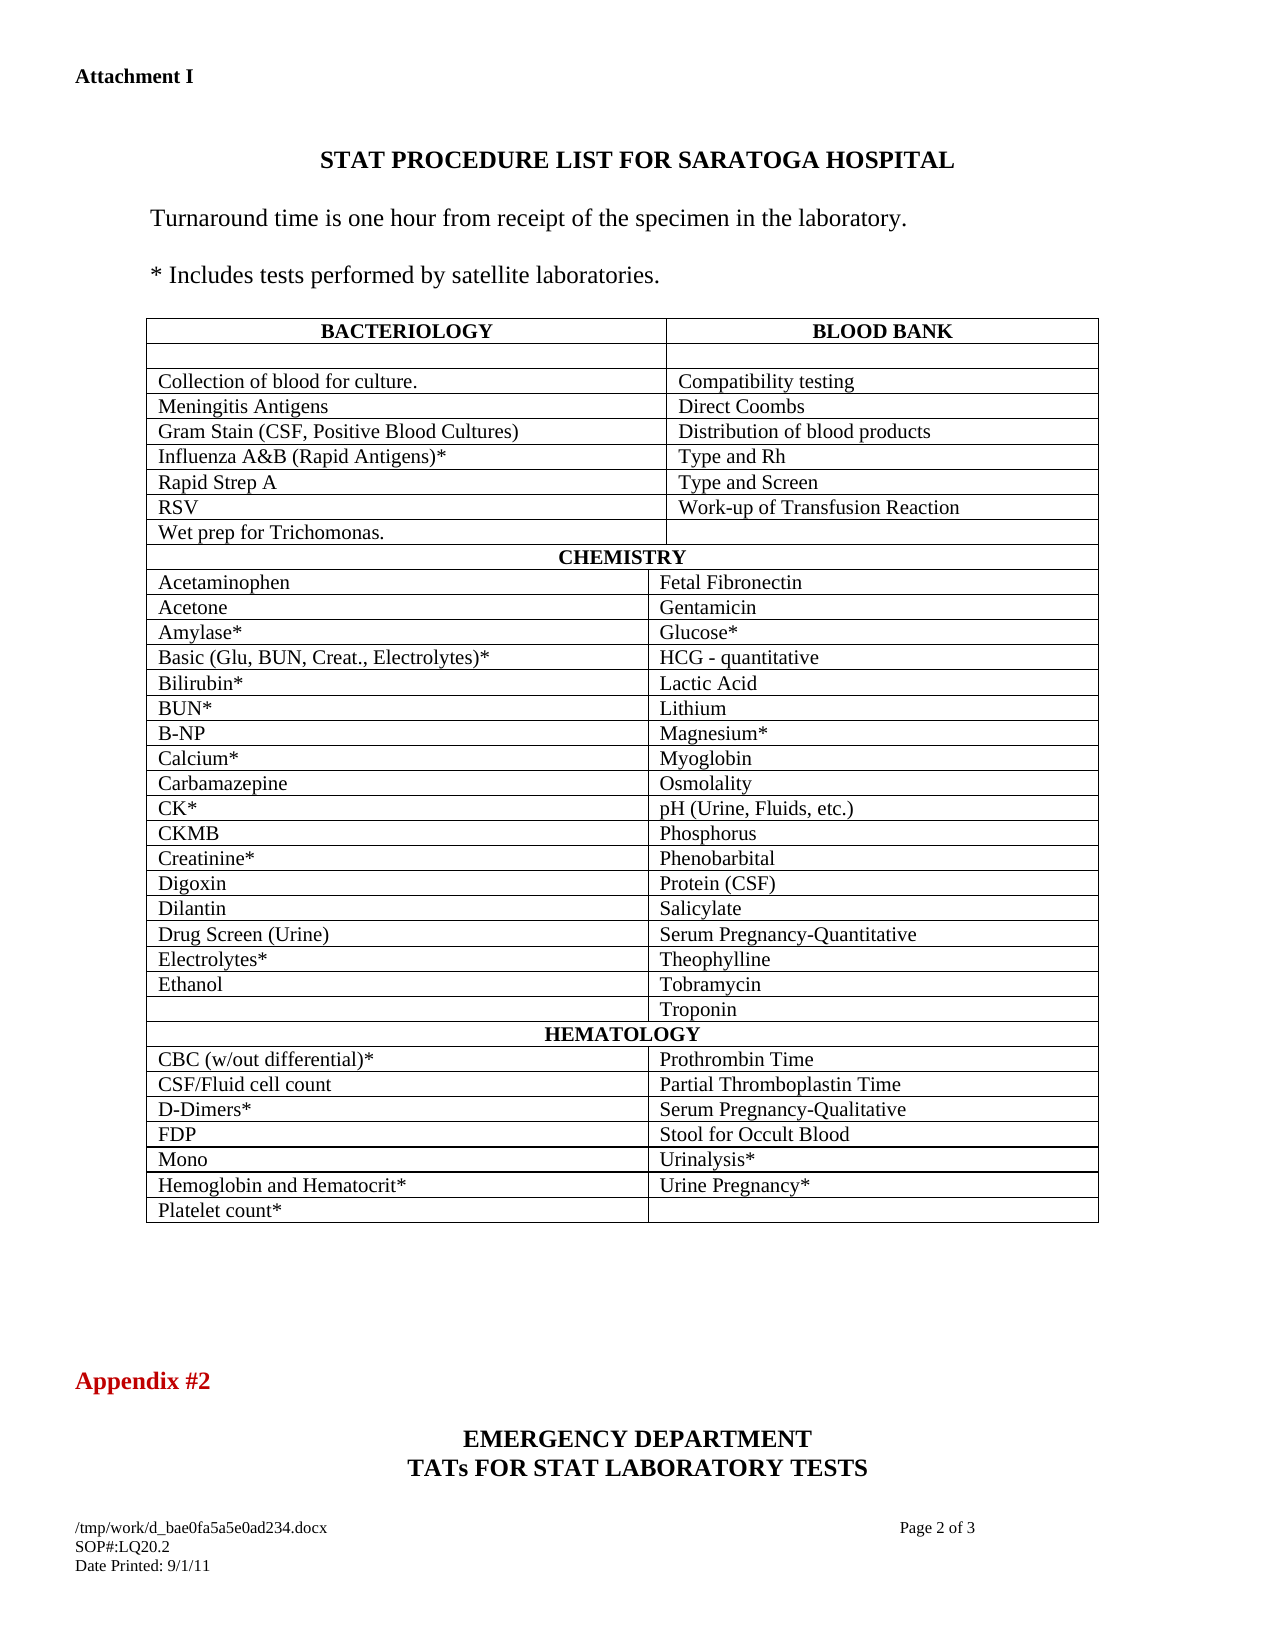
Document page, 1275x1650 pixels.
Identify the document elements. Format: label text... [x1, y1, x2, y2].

table_cell Fetal Fibronectin [649, 570, 1098, 594]
table_header BACTERIOLOGY [147, 319, 666, 343]
table_cell Platelet count* [147, 1198, 648, 1222]
table_cell CSF/Fluid cell count [147, 1072, 648, 1096]
table_cell Work-up of Transfusion Reaction [667, 495, 1098, 519]
table_cell [667, 520, 1098, 544]
table_cell Ethanol [147, 972, 648, 996]
table_cell HEMATOLOGY [147, 1022, 1098, 1046]
table_cell Protein (CSF) [649, 871, 1098, 895]
table_cell Serum Pregnancy-Qualitative [649, 1097, 1098, 1121]
table_cell Urinalysis* [649, 1148, 1098, 1171]
table_cell CBC (w/out differential)* [147, 1047, 648, 1071]
text TATs FOR STAT LABORATORY TESTS [75, 1453, 1200, 1481]
table_cell BUN* [147, 696, 648, 719]
table_cell Influenza A&B (Rapid Antigens)* [147, 445, 666, 468]
table_cell HCG - quantitative [649, 645, 1098, 669]
table_cell RSV [147, 495, 666, 519]
table_cell Calcium* [147, 746, 648, 770]
table_cell CHEMISTRY [147, 545, 1098, 569]
table_cell Mono [147, 1148, 648, 1171]
table_cell Carbamazepine [147, 771, 648, 795]
table_cell Drug Screen (Urine) [147, 921, 648, 946]
table_cell Dilantin [147, 896, 648, 920]
text Turnaround time is one hour from receipt of the specimen in the laboratory. [75, 203, 1200, 232]
table_cell Type and Rh [667, 445, 1098, 468]
table_cell Acetaminophen [147, 570, 648, 594]
table_cell Creatinine* [147, 846, 648, 870]
table_cell [147, 997, 648, 1021]
table_cell [649, 1198, 1098, 1222]
table_cell FDP [147, 1122, 648, 1146]
table_cell B-NP [147, 721, 648, 745]
table_cell Type and Screen [667, 470, 1098, 494]
table_cell Phenobarbital [649, 846, 1098, 870]
table_cell D-Dimers* [147, 1097, 648, 1121]
table_cell [147, 344, 666, 368]
table_cell pH (Urine, Fluids, etc.) [649, 796, 1098, 820]
table_cell Amylase* [147, 620, 648, 644]
table_cell Salicylate [649, 896, 1098, 920]
table_cell Direct Coombs [667, 394, 1098, 418]
table_cell Magnesium* [649, 721, 1098, 745]
table_cell Collection of blood for culture. [147, 369, 666, 393]
table_cell Electrolytes* [147, 947, 648, 971]
table_cell Phosphorus [649, 821, 1098, 845]
table_cell Digoxin [147, 871, 648, 895]
table_cell Partial Thromboplastin Time [649, 1072, 1098, 1096]
text * Includes tests performed by satellite laboratories. [75, 260, 1200, 289]
table_cell Stool for Occult Blood [649, 1122, 1098, 1146]
table_cell CKMB [147, 821, 648, 845]
table_cell Meningitis Antigens [147, 394, 666, 418]
table_cell Prothrombin Time [649, 1047, 1098, 1071]
table_cell Theophylline [649, 947, 1098, 971]
table_cell CK* [147, 796, 648, 820]
table_cell Serum Pregnancy-Quantitative [649, 921, 1098, 946]
table_cell Osmolality [649, 771, 1098, 795]
table_cell Distribution of blood products [667, 419, 1098, 443]
table_cell Hemoglobin and Hematocrit* [147, 1173, 648, 1197]
table_cell Basic (Glu, BUN, Creat., Electrolytes)* [147, 645, 648, 669]
table_cell Gentamicin [649, 595, 1098, 619]
table_header BLOOD BANK [667, 319, 1098, 343]
table_cell Glucose* [649, 620, 1098, 644]
table_cell Compatibility testing [667, 369, 1098, 393]
table_cell Myoglobin [649, 746, 1098, 770]
text Appendix #2 [75, 1366, 1200, 1395]
table_cell Tobramycin [649, 972, 1098, 996]
table_cell Lactic Acid [649, 670, 1098, 694]
text Attachment I [75, 64, 1200, 88]
table_cell Troponin [649, 997, 1098, 1021]
table_cell Gram Stain (CSF, Positive Blood Cultures) [147, 419, 666, 443]
table_cell Lithium [649, 696, 1098, 719]
table_cell Urine Pregnancy* [649, 1173, 1098, 1197]
table_cell Rapid Strep A [147, 470, 666, 494]
table_cell Acetone [147, 595, 648, 619]
text EMERGENCY DEPARTMENT [75, 1424, 1200, 1453]
table_cell Bilirubin* [147, 670, 648, 694]
table_cell [667, 344, 1098, 368]
table_cell Wet prep for Trichomonas. [147, 520, 666, 544]
